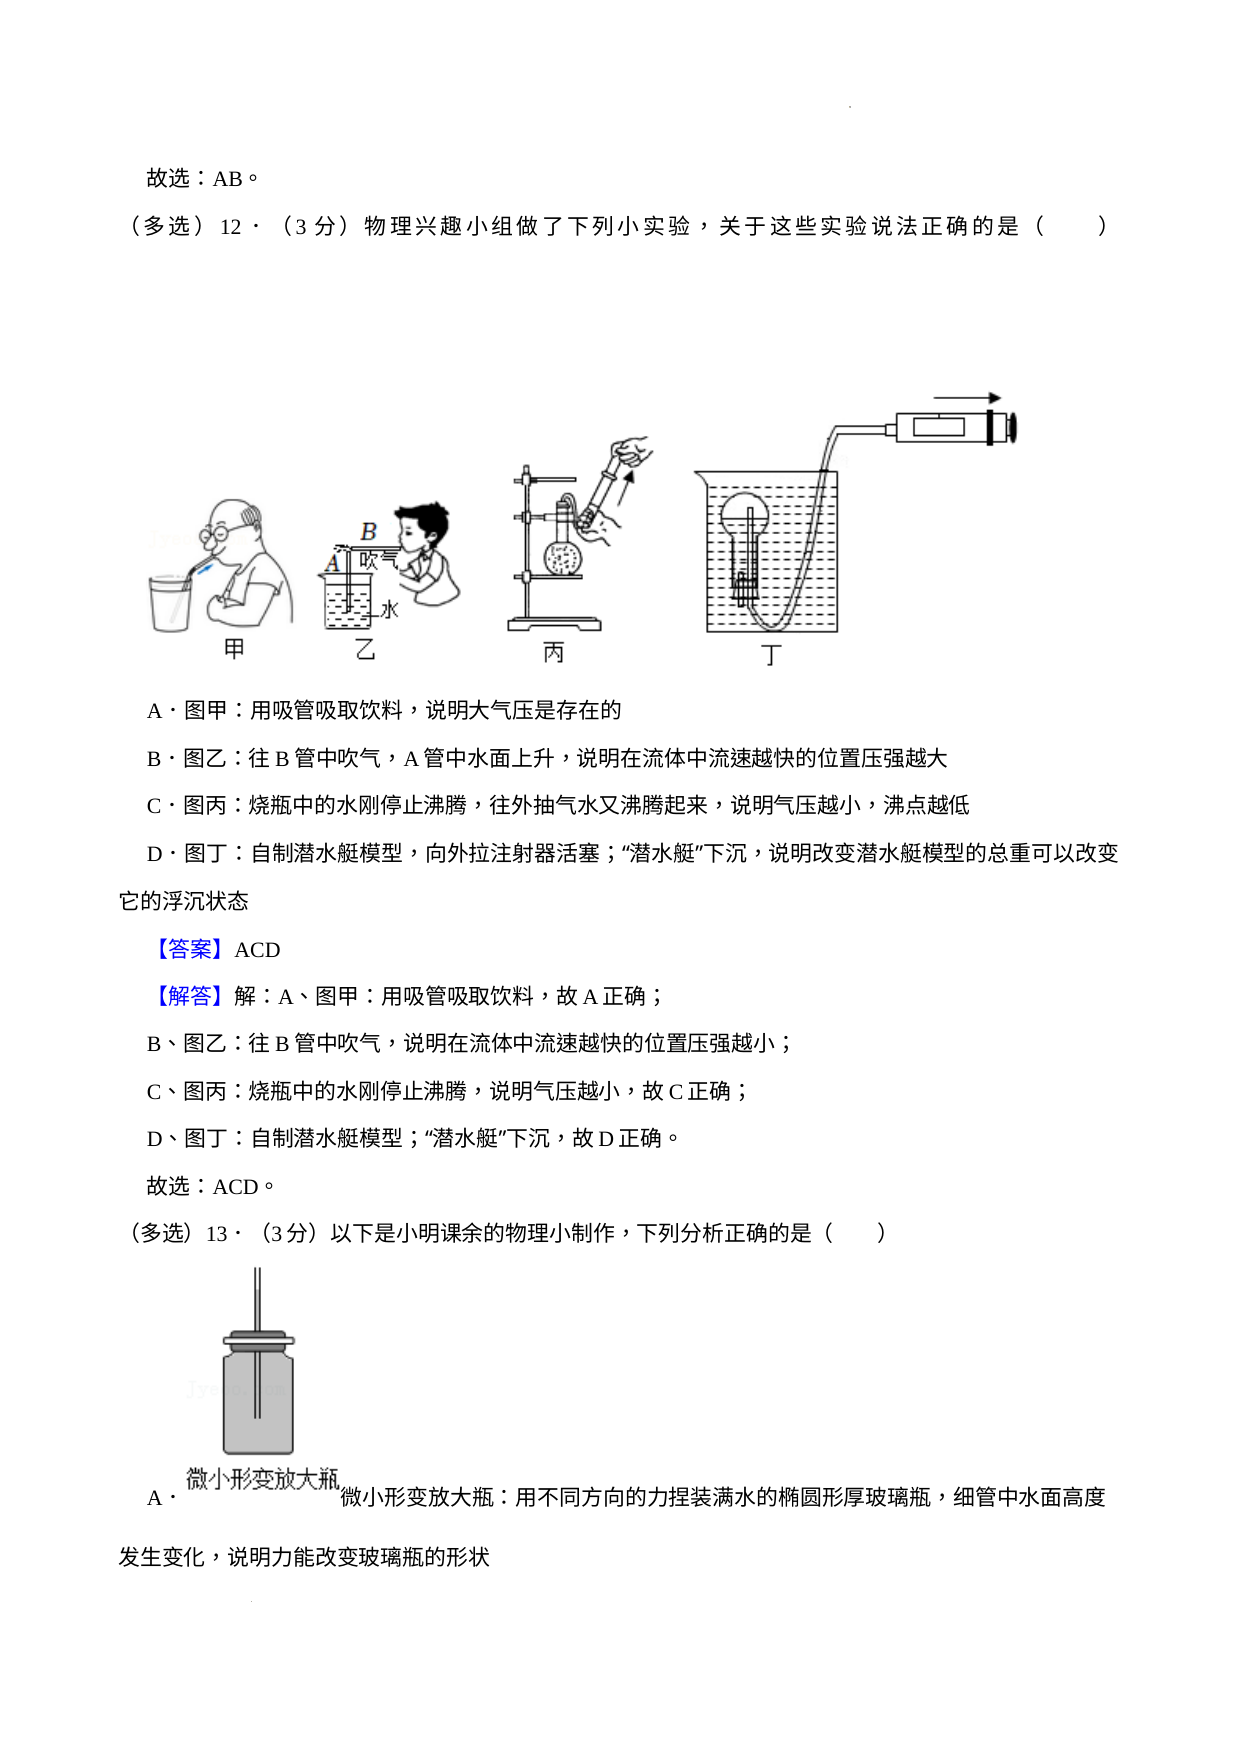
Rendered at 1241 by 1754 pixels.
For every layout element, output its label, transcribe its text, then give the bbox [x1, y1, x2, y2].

text A．图甲：用吸管吸取饮料，说明大气压是存在的 [118, 694, 1122, 726]
picture [146, 388, 1020, 669]
text C、图丙：烧瓶中的水刚停止沸腾，说明气压越小，故C正确； [147, 1074, 1122, 1107]
text C．图丙：烧瓶中的水刚停止沸腾，往外抽气水又沸腾起来，说明气压越小，沸点越低 [118, 789, 1122, 821]
text B、图乙：往B管中吹气，说明在流体中流速越快的位置压强越小； [147, 1027, 1122, 1059]
text 【答案】ACD [147, 932, 1122, 965]
picture [184, 1263, 341, 1493]
text 故选：AB。 [147, 162, 1122, 194]
text D．图丁：自制潜水艇模型，向外拉注射器活塞；“潜水艇”下沉，说明改变潜水艇模型的总重可以改变它的浮沉状态 [118, 836, 1122, 917]
text 故选：ACD。 [147, 1169, 1122, 1202]
text B．图乙：往B管中吹气，A管中水面上升，说明在流体中流速越快的位置压强越大 [118, 741, 1122, 774]
text （多选）13．（3分）以下是小明课余的物理小制作，下列分析正确的是（ ） [118, 1217, 1122, 1249]
text A．微小形变放大瓶：用不同方向的力捏装满水的椭圆形厚玻璃瓶，细管中水面高度发生变化，说明力能改变玻璃瓶的形状 [118, 1264, 1122, 1573]
text 【解答】解：A、图甲：用吸管吸取饮料，故A正确； [147, 980, 1122, 1012]
text D、图丁：自制潜水艇模型；“潜水艇”下沉，故D正确。 [147, 1122, 1122, 1154]
